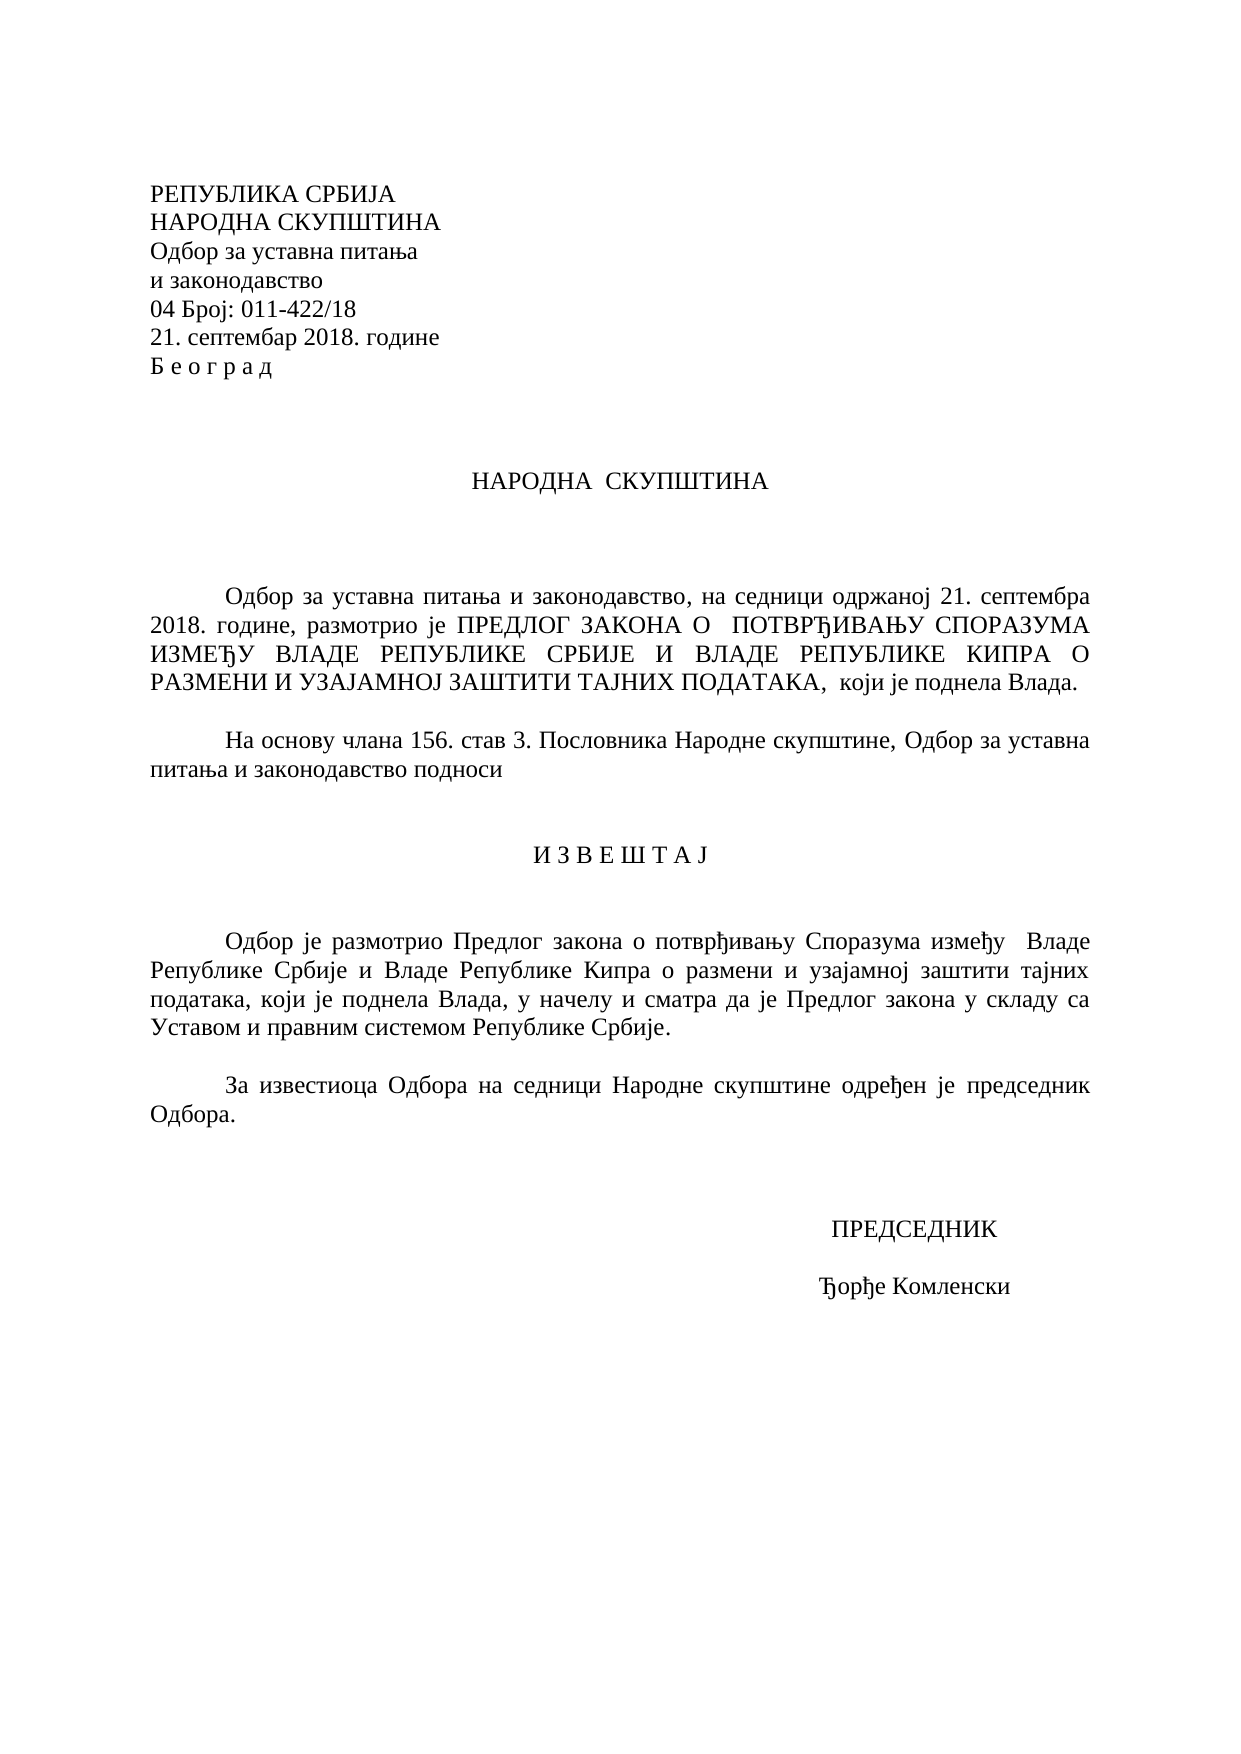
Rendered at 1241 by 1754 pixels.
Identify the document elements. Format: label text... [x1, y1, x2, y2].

text 04 Број: 011-422/18 [150, 294, 1090, 322]
text Одбор је размотрио Предлог закона о потврђивању Споразума између Владе Републике Србије и Владе Републике Кипра о размени и узајамној заштити тајних података, који је поднела Влада, у начелу и сматра да је Предлог закона у складу са Уставом и правним системом Републике Србије. [150, 926, 1090, 1041]
text За известиоца Одбора на седници Народне скупштине одређен је председник Одбора. [150, 1070, 1090, 1127]
text ПРЕДСЕДНИК [150, 1214, 1090, 1242]
text На основу члана 156. став 3. Пословника Народне скупштине, Одбор за уставна питања и законодавство подноси [150, 725, 1090, 782]
text Одбор за уставна питања [150, 236, 1090, 265]
text 21. септембар 2018. године [150, 322, 1090, 351]
text И З В Е Ш Т А Ј [150, 840, 1090, 869]
text НАРОДНА СКУПШТИНА [150, 466, 1090, 495]
text и законодавство [150, 265, 1090, 294]
text НАРОДНА СКУПШТИНА [150, 207, 1090, 236]
text РЕПУБЛИКА СРБИЈА [150, 179, 1090, 207]
text Ђорђе Комленски [150, 1271, 1090, 1300]
text Одбор за уставна питања и законодавство, на седници одржаној 21. септембра 2018. године, размотрио је ПРЕДЛОГ ЗАКОНА О ПОТВРЂИВАЊУ СПОРАЗУМА ИЗМЕЂУ ВЛАДЕ РЕПУБЛИКЕ СРБИЈЕ И ВЛАДЕ РЕПУБЛИКЕ КИПРА О РАЗМЕНИ И УЗАЈАМНОЈ ЗАШТИТИ ТАЈНИХ ПОДАТАКА, који је поднела Влада. [150, 581, 1090, 696]
text Б е о г р а д [150, 351, 1090, 380]
